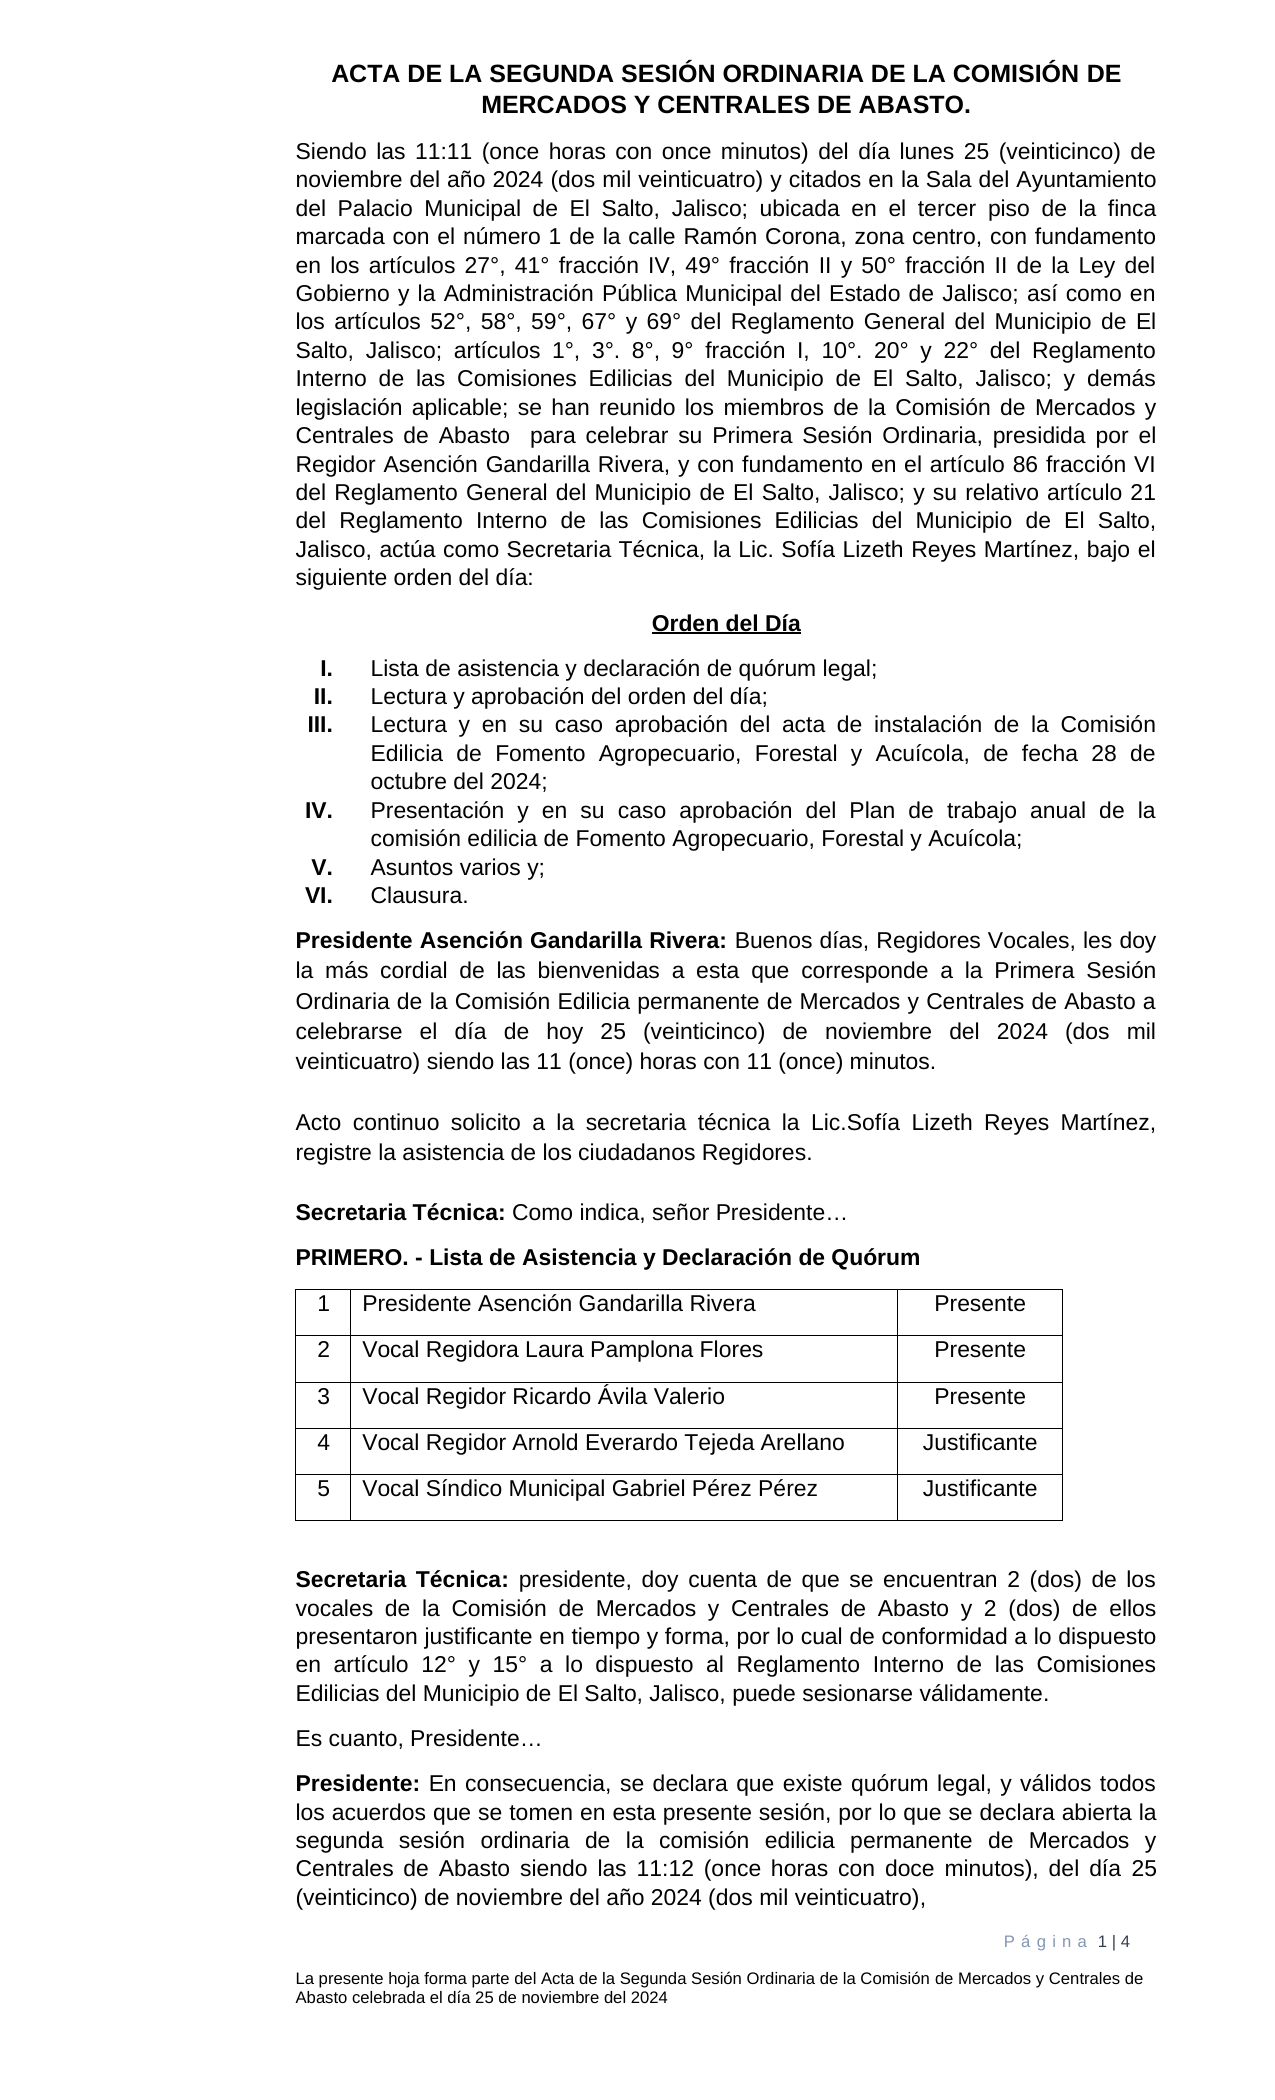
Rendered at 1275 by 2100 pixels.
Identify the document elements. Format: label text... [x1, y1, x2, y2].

text Secretaria Técnica: Como indica, señor Presidente… [295, 1199, 1157, 1225]
table_cell Vocal Regidora Laura Pamplona Flores [351, 1336, 897, 1382]
list Asuntos varios y; [333, 854, 1157, 880]
list Clausura. [333, 882, 1157, 908]
text Presidente Asención Gandarilla Rivera: Buenos días, Regidores Vocales, les doy la más cordial de las bienvenidas a esta que corresponde a la Primera Sesión Ordinaria de la Comisión Edilicia permanente de Mercados y Centrales de Abasto a celebrarse el día de hoy 25 (veinticinco) de noviembre del 2024 (dos mil veinticuatro) siendo las 11 (once) horas con 11 (once) minutos. [295, 927, 1157, 1074]
list Lectura y en su caso aprobación del acta de instalación de la Comisión Edilicia de Fomento Agropecuario, Forestal y Acuícola, de fecha 28 de octubre del 2024; [333, 711, 1157, 795]
table_cell 3 [296, 1383, 350, 1428]
text Secretaria Técnica: presidente, doy cuenta de que se encuentran 2 (dos) de los vocales de la Comisión de Mercados y Centrales de Abasto y 2 (dos) de ellos presentaron justificante en tiempo y forma, por lo cual de conformidad a lo dispuesto en artículo 12° y 15° a lo dispuesto al Reglamento Interno de las Comisiones Edilicias del Municipio de El Salto, Jalisco, puede sesionarse válidamente. [295, 1566, 1157, 1706]
table_cell Vocal Regidor Ricardo Ávila Valerio [351, 1383, 897, 1428]
text Orden del Día [295, 609, 1157, 636]
table_cell 4 [296, 1429, 350, 1474]
table_header 1 [296, 1290, 350, 1335]
table_cell Presente [898, 1383, 1062, 1428]
list Presentación y en su caso aprobación del Plan de trabajo anual de la comisión edilicia de Fomento Agropecuario, Forestal y Acuícola; [333, 797, 1157, 852]
table_header Presente [898, 1290, 1062, 1335]
table_cell Vocal Regidor Arnold Everardo Tejeda Arellano [351, 1429, 897, 1474]
text Presidente: En consecuencia, se declara que existe quórum legal, y válidos todos los acuerdos que se tomen en esta presente sesión, por lo que se declara abierta la segunda sesión ordinaria de la comisión edilicia permanente de Mercados y Centrales de Abasto siendo las 11:12 (once horas con doce minutos), del día 25 (veinticinco) de noviembre del año 2024 (dos mil veinticuatro), [295, 1770, 1157, 1910]
list Lista de asistencia y declaración de quórum legal; [333, 654, 1157, 681]
text Es cuanto, Presidente… [295, 1725, 1157, 1751]
table_cell Presente [898, 1336, 1062, 1382]
table_cell Justificante [898, 1475, 1062, 1520]
table_cell Vocal Síndico Municipal Gabriel Pérez Pérez [351, 1475, 897, 1520]
text Acto continuo solicito a la secretaria técnica la Lic.Sofía Lizeth Reyes Martínez, registre la asistencia de los ciudadanos Regidores. [295, 1108, 1157, 1165]
text PRIMERO. - Lista de Asistencia y Declaración de Quórum [295, 1244, 1157, 1271]
table_cell 2 [296, 1336, 350, 1382]
table_cell 5 [296, 1475, 350, 1520]
table_header Presidente Asención Gandarilla Rivera [351, 1290, 897, 1335]
text ACTA DE LA SEGUNDA SESIÓN ORDINARIA DE LA COMISIÓN DE MERCADOS Y CENTRALES DE ABASTO. [295, 59, 1157, 119]
list Lectura y aprobación del orden del día; [333, 683, 1157, 709]
table_cell Justificante [898, 1429, 1062, 1474]
text Siendo las 11:11 (once horas con once minutos) del día lunes 25 (veinticinco) de noviembre del año 2024 (dos mil veinticuatro) y citados en la Sala del Ayuntamiento del Palacio Municipal de El Salto, Jalisco; ubicada en el tercer piso de la finca marcada con el número 1 de la calle Ramón Corona, zona centro, con fundamento en los artículos 27°, 41° fracción IV, 49° fracción II y 50° fracción II de la Ley del Gobierno y la Administración Pública Municipal del Estado de Jalisco; así como en los artículos 52°, 58°, 59°, 67° y 69° del Reglamento General del Municipio de El Salto, Jalisco; artículos 1°, 3°. 8°, 9° fracción I, 10°. 20° y 22° del Reglamento Interno de las Comisiones Edilicias del Municipio de El Salto, Jalisco; y demás legislación aplicable; se han reunido los miembros de la Comisión de Mercados y Centrales de Abasto para celebrar su Primera Sesión Ordinaria, presidida por el Regidor Asención Gandarilla Rivera, y con fundamento en el artículo 86 fracción VI del Reglamento General del Municipio de El Salto, Jalisco; y su relativo artículo 21 del Reglamento Interno de las Comisiones Edilicias del Municipio de El Salto, Jalisco, actúa como Secretaria Técnica, la Lic. Sofía Lizeth Reyes Martínez, bajo el siguiente orden del día: [295, 138, 1157, 591]
